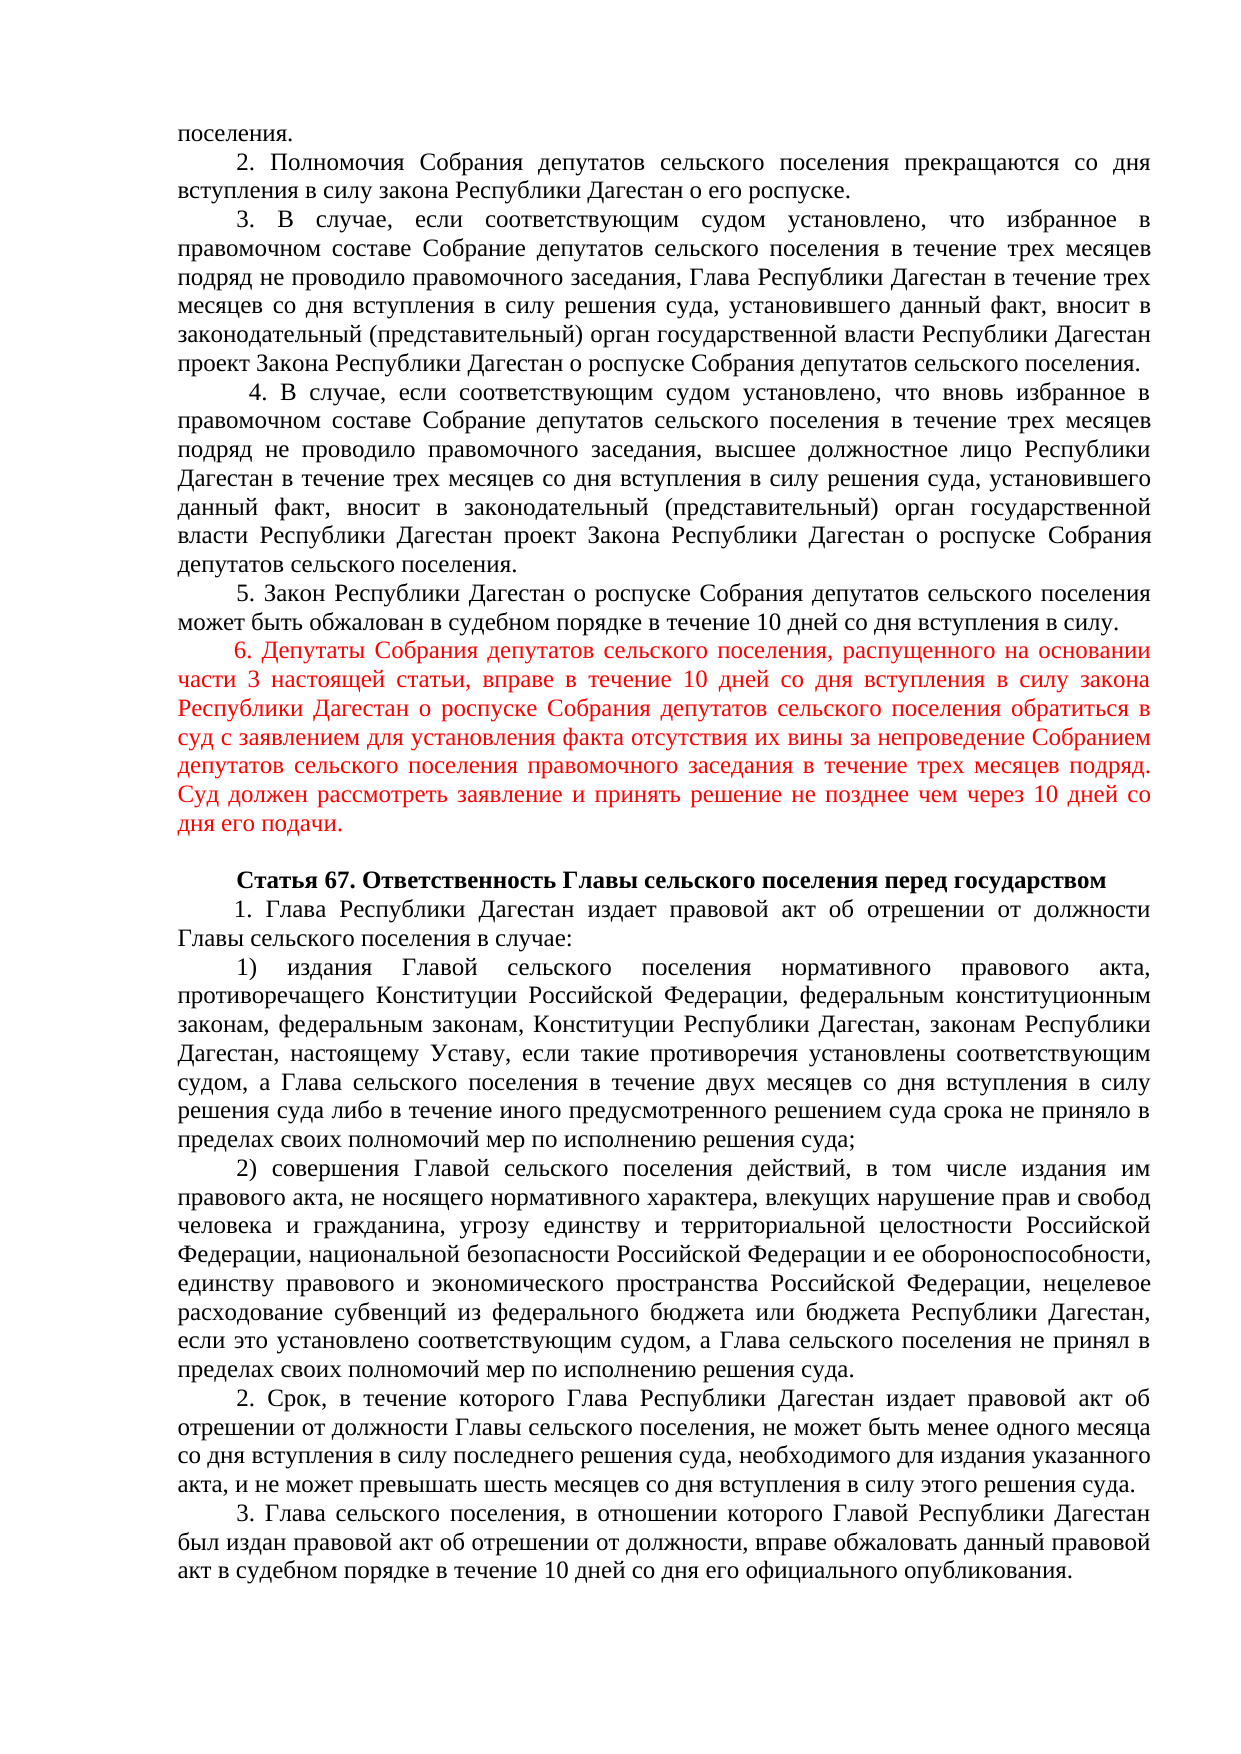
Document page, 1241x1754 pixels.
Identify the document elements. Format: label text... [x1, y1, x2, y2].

text 2. Срок, в течение которого Глава Республики Дагестан издает правовой акт об отрешении от должности Главы сельского поселения, не может быть менее одного месяца со дня вступления в силу последнего решения суда, необходимого для издания указанного акта, и не может превышать шесть месяцев со дня вступления в силу этого решения суда. [177, 1383, 1152, 1498]
text 2) совершения Главой сельского поселения действий, в том числе издания им правового акта, не носящего нормативного характера, влекущих нарушение прав и свобод человека и гражданина, угрозу единству и территориальной целостности Российской Федерации, национальной безопасности Российской Федерации и ее обороноспособности, единству правового и экономического пространства Российской Федерации, нецелевое расходование субвенций из федерального бюджета или бюджета Республики Дагестан, если это установлено соответствующим судом, а Глава сельского поселения не принял в пределах своих полномочий мер по исполнению решения суда. [177, 1153, 1152, 1383]
text 3. В случае, если соответствующим судом установлено, что избранное в правомочном составе Собрание депутатов сельского поселения в течение трех месяцев подряд не проводило правомочного заседания, Глава Республики Дагестан в течение трех месяцев со дня вступления в силу решения суда, установившего данный факт, вносит в законодательный (представительный) орган государственной власти Республики Дагестан проект Закона Республики Дагестан о роспуске Собрания депутатов сельского поселения. [177, 204, 1152, 377]
text 5. Закон Республики Дагестан о роспуске Собрания депутатов сельского поселения может быть обжалован в судебном порядке в течение 10 дней со дня вступления в силу. [177, 578, 1152, 636]
text 2. Полномочия Собрания депутатов сельского поселения прекращаются со дня вступления в силу закона Республики Дагестан о его роспуске. [177, 147, 1152, 204]
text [177, 118, 1152, 147]
text 3. Глава сельского поселения, в отношении которого Главой Республики Дагестан был издан правовой акт об отрешении от должности, вправе обжаловать данный правовой акт в судебном порядке в течение 10 дней со дня его официального опубликования. [177, 1498, 1152, 1584]
text 4. В случае, если соответствующим судом установлено, что вновь избранное в правомочном составе Собрание депутатов сельского поселения в течение трех месяцев подряд не проводило правомочного заседания, высшее должностное лицо Республики Дагестан в течение трех месяцев со дня вступления в силу решения суда, установившего данный факт, вносит в законодательный (представительный) орган государственной власти Республики Дагестан проект Закона Республики Дагестан о роспуске Собрания депутатов сельского поселения. [177, 377, 1152, 578]
text 6. Депутаты Собрания депутатов сельского поселения, распущенного на основании части 3 настоящей статьи, вправе в течение 10 дней со дня вступления в силу закона Республики Дагестан о роспуске Собрания депутатов сельского поселения обратиться в суд с заявлением для установления факта отсутствия их вины за непроведение Собранием депутатов сельского поселения правомочного заседания в течение трех месяцев подряд. Суд должен рассмотреть заявление и принять решение не позднее чем через 10 дней со дня его подачи. [177, 636, 1152, 837]
text Статья 67. Ответственность Главы сельского поселения перед государством [177, 866, 1152, 894]
text 1) издания Главой сельского поселения нормативного правового акта, противоречащего Конституции Российской Федерации, федеральным конституционным законам, федеральным законам, Конституции Республики Дагестан, законам Республики Дагестан, настоящему Уставу, если такие противоречия установлены соответствующим судом, а Глава сельского поселения в течение двух месяцев со дня вступления в силу решения суда либо в течение иного предусмотренного решением суда срока не приняло в пределах своих полномочий мер по исполнению решения суда; [177, 952, 1152, 1153]
text 1. Глава Республики Дагестан издает правовой акт об отрешении от должности Главы сельского поселения в случае: [177, 894, 1152, 952]
